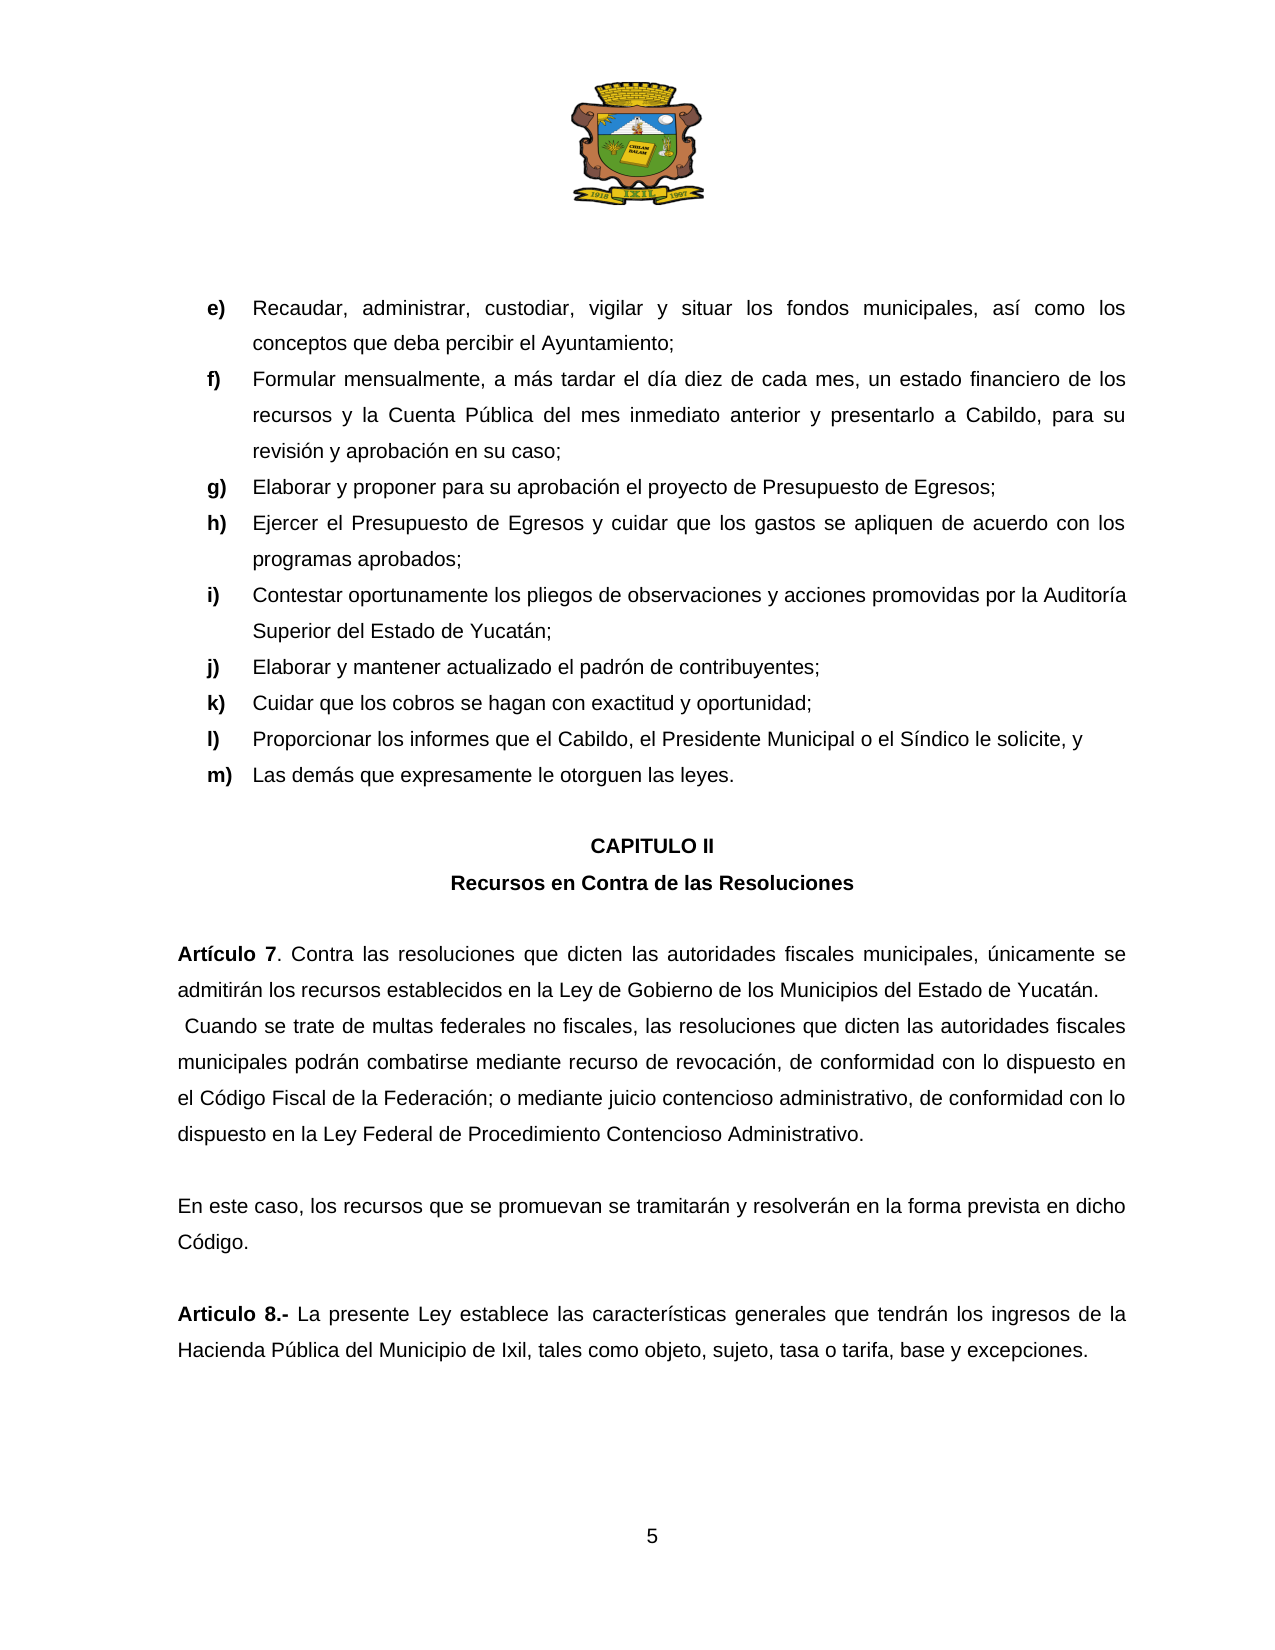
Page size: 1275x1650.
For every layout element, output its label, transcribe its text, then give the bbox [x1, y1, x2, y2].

list Proporcionar los informes que el Cabildo, el Presidente Municipal o el Síndico le solicite, y [207, 727, 1127, 751]
list Ejercer el Presupuesto de Egresos y cuidar que los gastos se apliquen de acuerdo con los programas aprobados; [207, 511, 1127, 571]
text Artículo 7. Contra las resoluciones que dicten las autoridades fiscales municipales, únicamente se admitirán los recursos establecidos en la Ley de Gobierno de los Municipios del Estado de Yucatán. [177, 942, 1127, 1002]
text Articulo 8.- La presente Ley establece las características generales que tendrán los ingresos de la Hacienda Pública del Municipio de Ixil, tales como objeto, sujeto, tasa o tarifa, base y excepciones. [177, 1302, 1127, 1361]
text En este caso, los recursos que se promuevan se tramitarán y resolverán en la forma prevista en dicho Código. [177, 1194, 1127, 1254]
text Cuando se trate de multas federales no fiscales, las resoluciones que dicten las autoridades fiscales municipales podrán combatirse mediante recurso de revocación, de conformidad con lo dispuesto en el Código Fiscal de la Federación; o mediante juicio contencioso administrativo, de conformidad con lo dispuesto en la Ley Federal de Procedimiento Contencioso Administrativo. [177, 1014, 1127, 1146]
list Contestar oportunamente los pliegos de observaciones y acciones promovidas por la Auditoría Superior del Estado de Yucatán; [207, 583, 1127, 643]
list Elaborar y mantener actualizado el padrón de contribuyentes; [207, 655, 1127, 679]
picture [560, 71, 715, 216]
text CAPITULO II [177, 834, 1127, 858]
list Elaborar y proponer para su aprobación el proyecto de Presupuesto de Egresos; [207, 475, 1127, 499]
list Las demás que expresamente le otorguen las leyes. [207, 762, 1127, 786]
list Formular mensualmente, a más tardar el día diez de cada mes, un estado financiero de los recursos y la Cuenta Pública del mes inmediato anterior y presentarlo a Cabildo, para su revisión y aprobación en su caso; [207, 367, 1127, 463]
list Recaudar, administrar, custodiar, vigilar y situar los fondos municipales, así como los conceptos que deba percibir el Ayuntamiento; [207, 295, 1127, 355]
list Cuidar que los cobros se hagan con exactitud y oportunidad; [207, 691, 1127, 714]
text Recursos en Contra de las Resoluciones [177, 870, 1127, 894]
